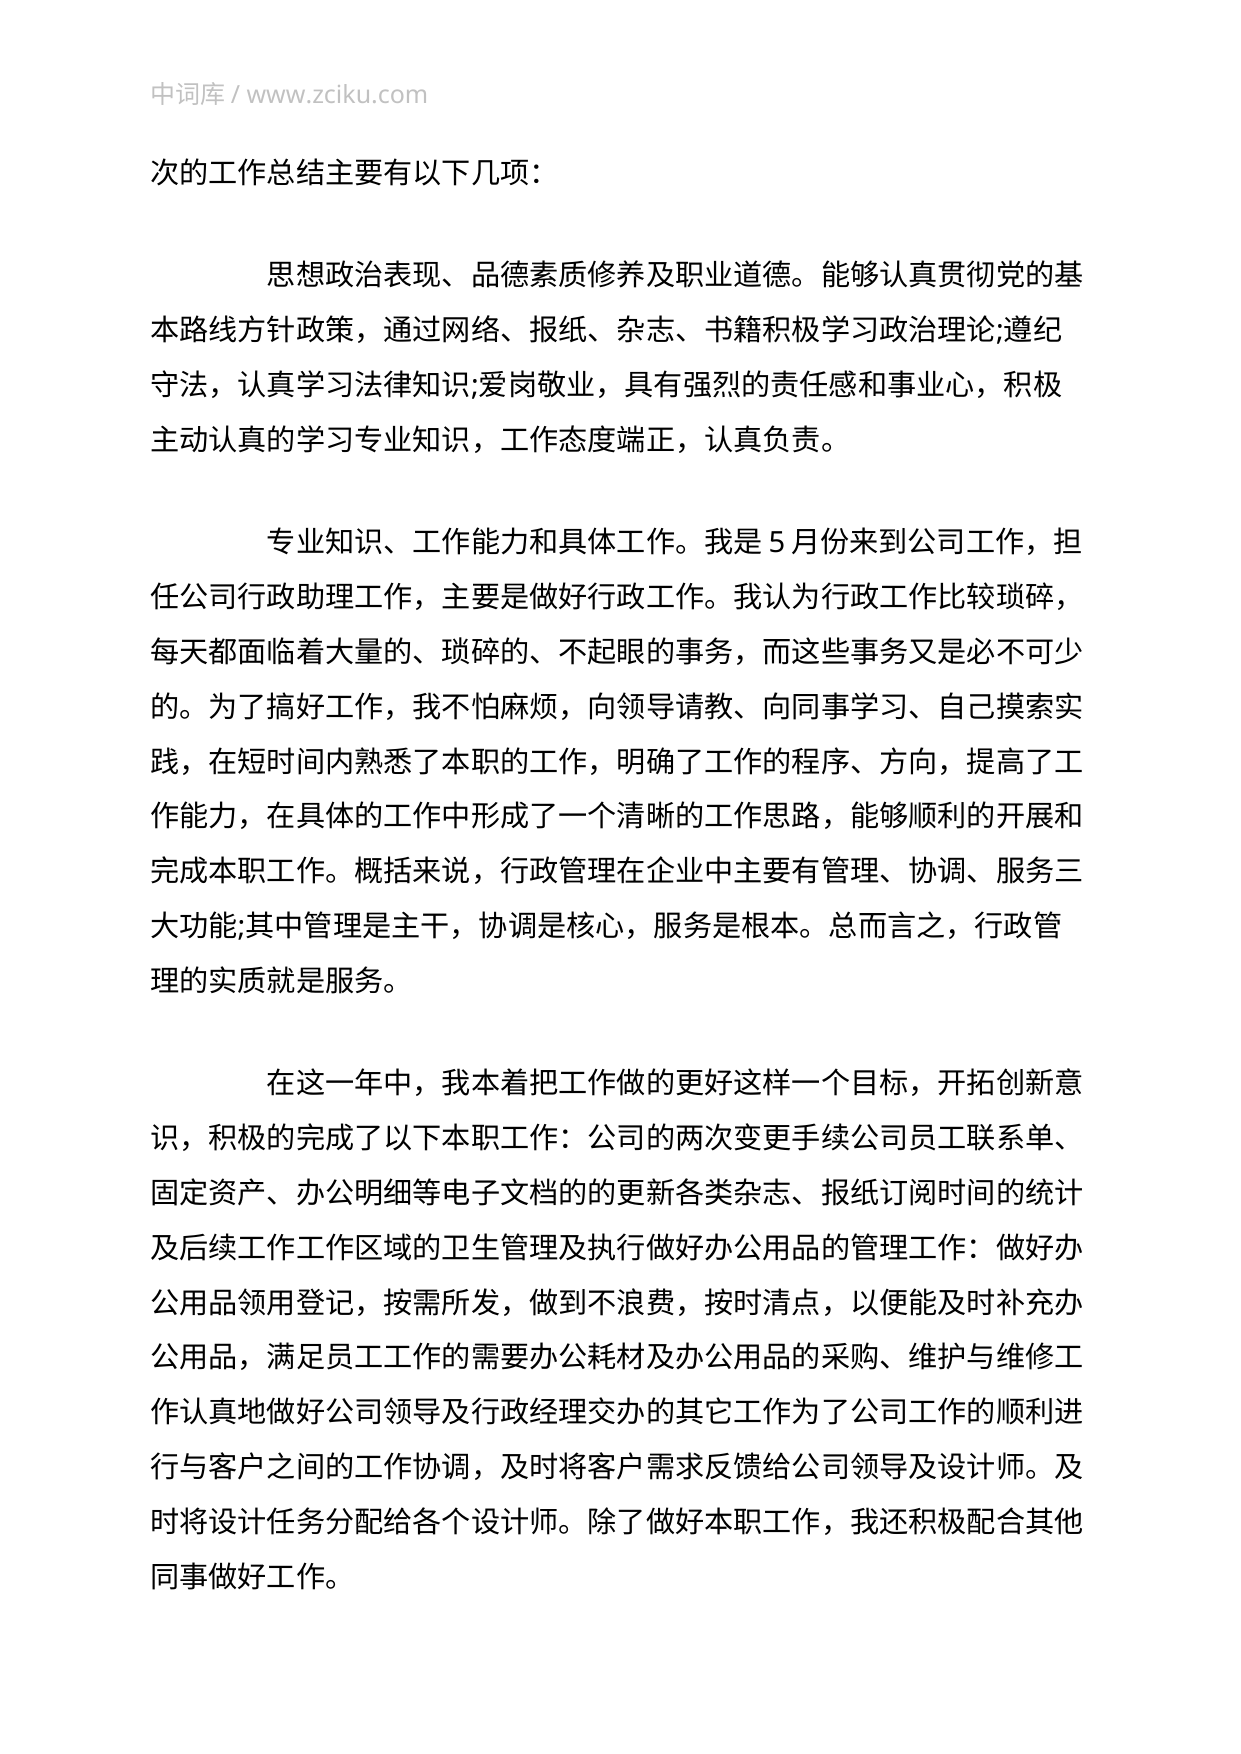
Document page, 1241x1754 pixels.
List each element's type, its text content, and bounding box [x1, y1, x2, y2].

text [150, 150, 1090, 192]
text 在这一年中，我本着把工作做的更好这样一个目标，开拓创新意识，积极的完成了以下本职工作：公司的两次变更手续公司员工联系单、固定资产、办公明细等电子文档的的更新各类杂志、报纸订阅时间的统计及后续工作工作区域的卫生管理及执行做好办公用品的管理工作：做好办公用品领用登记，按需所发，做到不浪费，按时清点，以便能及时补充办公用品，满足员工工作的需要办公耗材及办公用品的采购、维护与维修工作认真地做好公司领导及行政经理交办的其它工作为了公司工作的顺利进行与客户之间的工作协调，及时将客户需求反馈给公司领导及设计师。及时将设计任务分配给各个设计师。除了做好本职工作，我还积极配合其他同事做好工作。 [150, 1059, 1090, 1596]
text 思想政治表现、品德素质修养及职业道德。能够认真贯彻党的基本路线方针政策，通过网络、报纸、杂志、书籍积极学习政治理论;遵纪守法，认真学习法律知识;爱岗敬业，具有强烈的责任感和事业心，积极主动认真的学习专业知识，工作态度端正，认真负责。 [150, 252, 1090, 459]
text 专业知识、工作能力和具体工作。我是5月份来到公司工作，担任公司行政助理工作，主要是做好行政工作。我认为行政工作比较琐碎，每天都面临着大量的、琐碎的、不起眼的事务，而这些事务又是必不可少的。为了搞好工作，我不怕麻烦，向领导请教、向同事学习、自己摸索实践，在短时间内熟悉了本职的工作，明确了工作的程序、方向，提高了工作能力，在具体的工作中形成了一个清晰的工作思路，能够顺利的开展和完成本职工作。概括来说，行政管理在企业中主要有管理、协调、服务三大功能;其中管理是主干，协调是核心，服务是根本。总而言之，行政管理的实质就是服务。 [150, 518, 1090, 1000]
